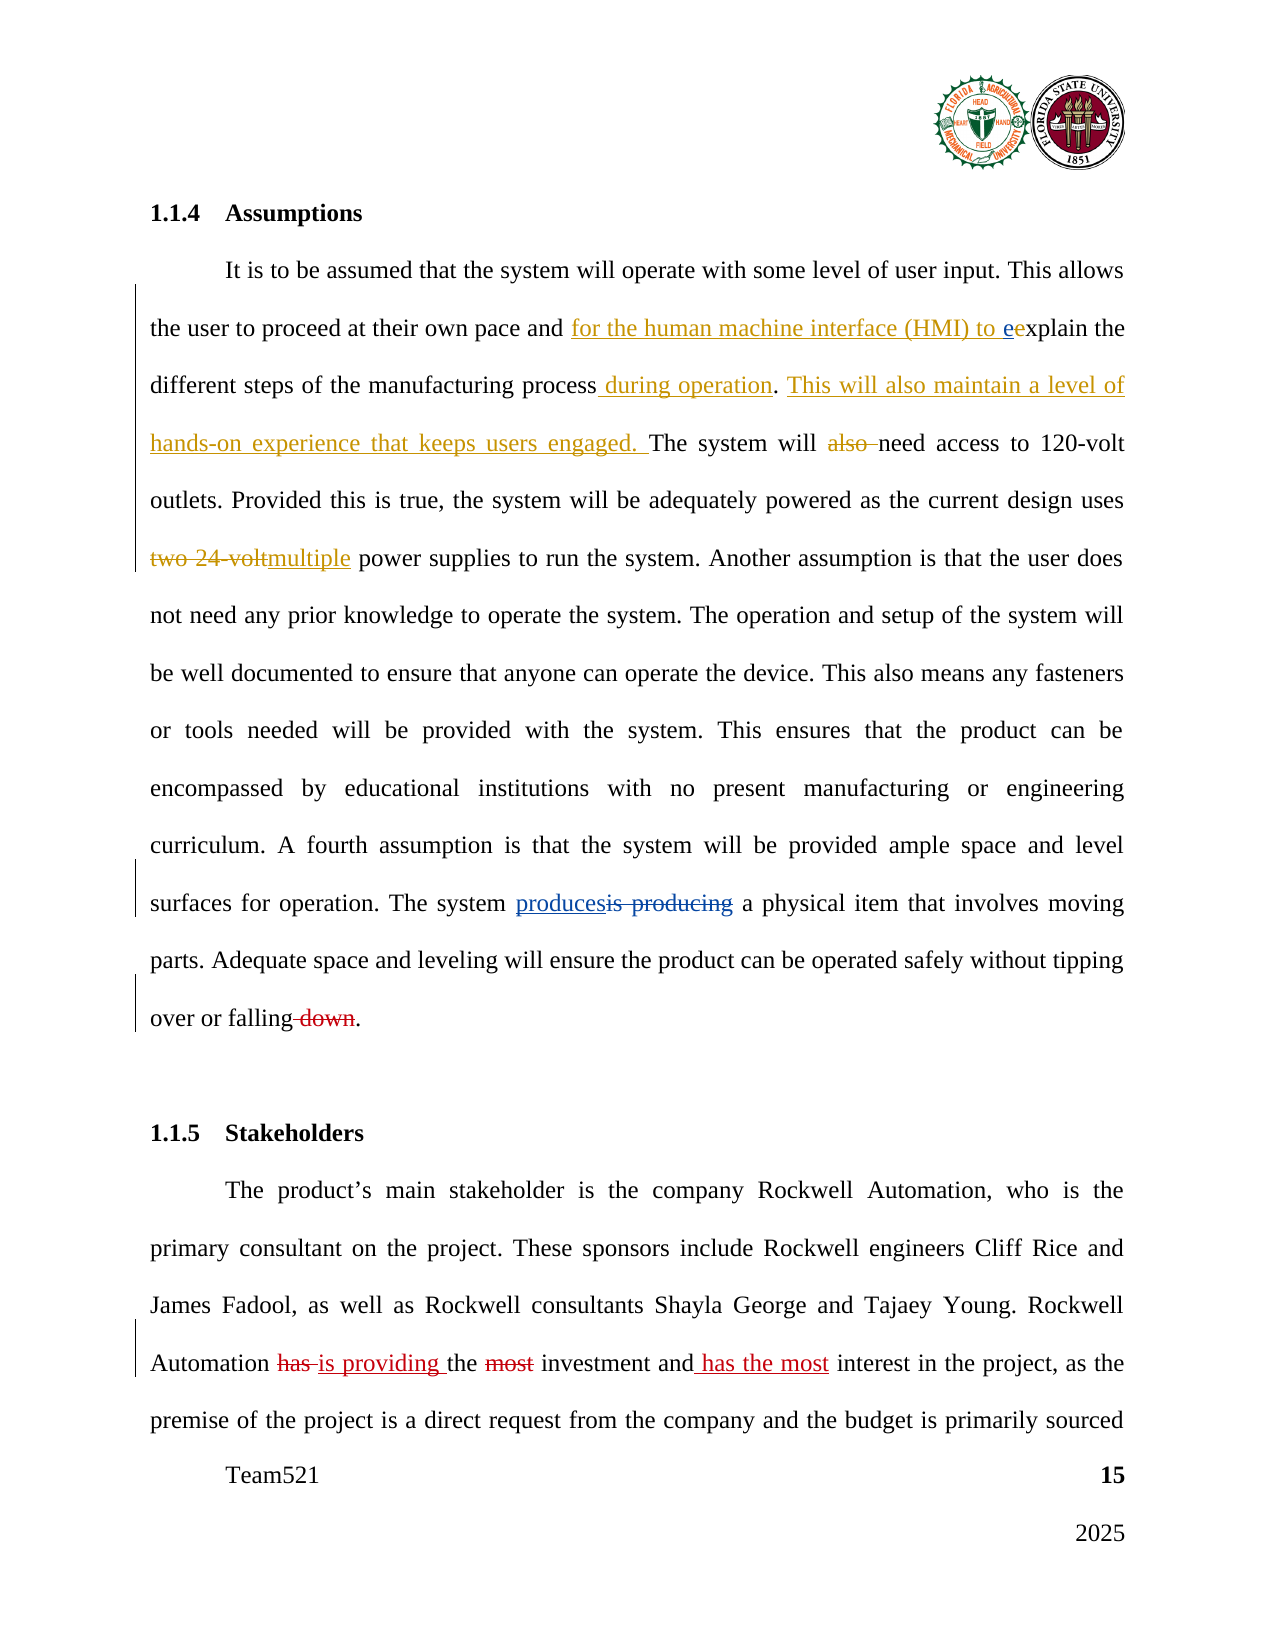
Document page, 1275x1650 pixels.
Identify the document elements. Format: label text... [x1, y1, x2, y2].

subtitle Stakeholders [150, 1118, 1125, 1147]
picture [933, 75, 1125, 170]
text It is to be assumed that the system will operate with some level of user input. This allows the user to proceed at their own pace and xplain the different steps of the manufacturing process. The system will need access to 120-volt outlets. Provided this is true, the system will be adequately powered as the current design uses power supplies to run the system. Another assumption is that the user does not need any prior knowledge to operate the system. The operation and setup of the system will be well documented to ensure that anyone can operate the device. This also means any fasteners or tools needed will be provided with the system. This ensures that the product can be encompassed by educational institutions with no present manufacturing or engineering curriculum. A fourth assumption is that the system will be provided ample space and level surfaces for operation. The system a physical item that involves moving parts. Adequate space and leveling will ensure the product can be operated safely without tipping over or falling. [150, 256, 1125, 1032]
subtitle Assumptions [150, 198, 1125, 227]
